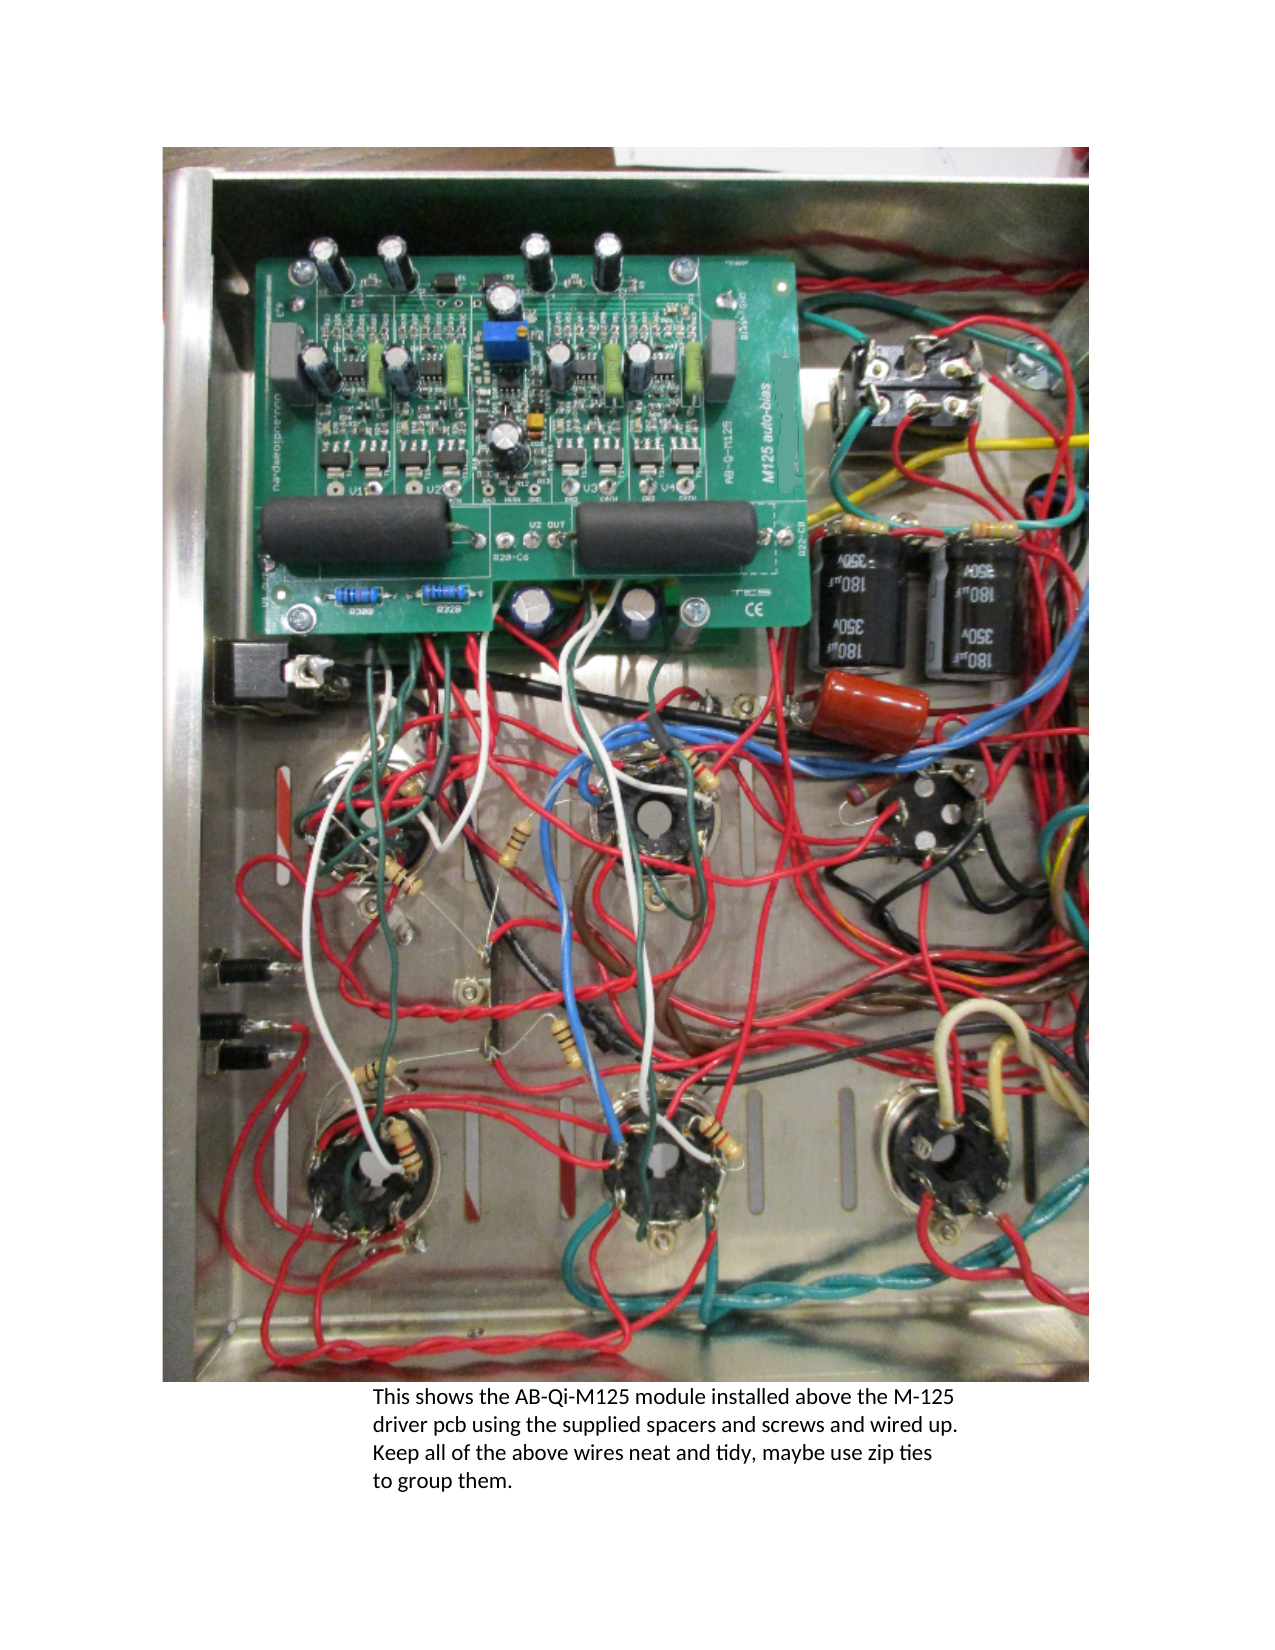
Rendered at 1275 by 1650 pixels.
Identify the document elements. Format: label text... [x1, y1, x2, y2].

text driver pcb using the supplied spacers and screws and wired up. Keep all of the above wires neat and tidy, maybe use zip ties to group them. [373, 1410, 1127, 1494]
picture [162, 147, 1089, 1382]
text This shows the AB-Qi-M125 module installed above the M-125 [373, 1382, 1127, 1410]
